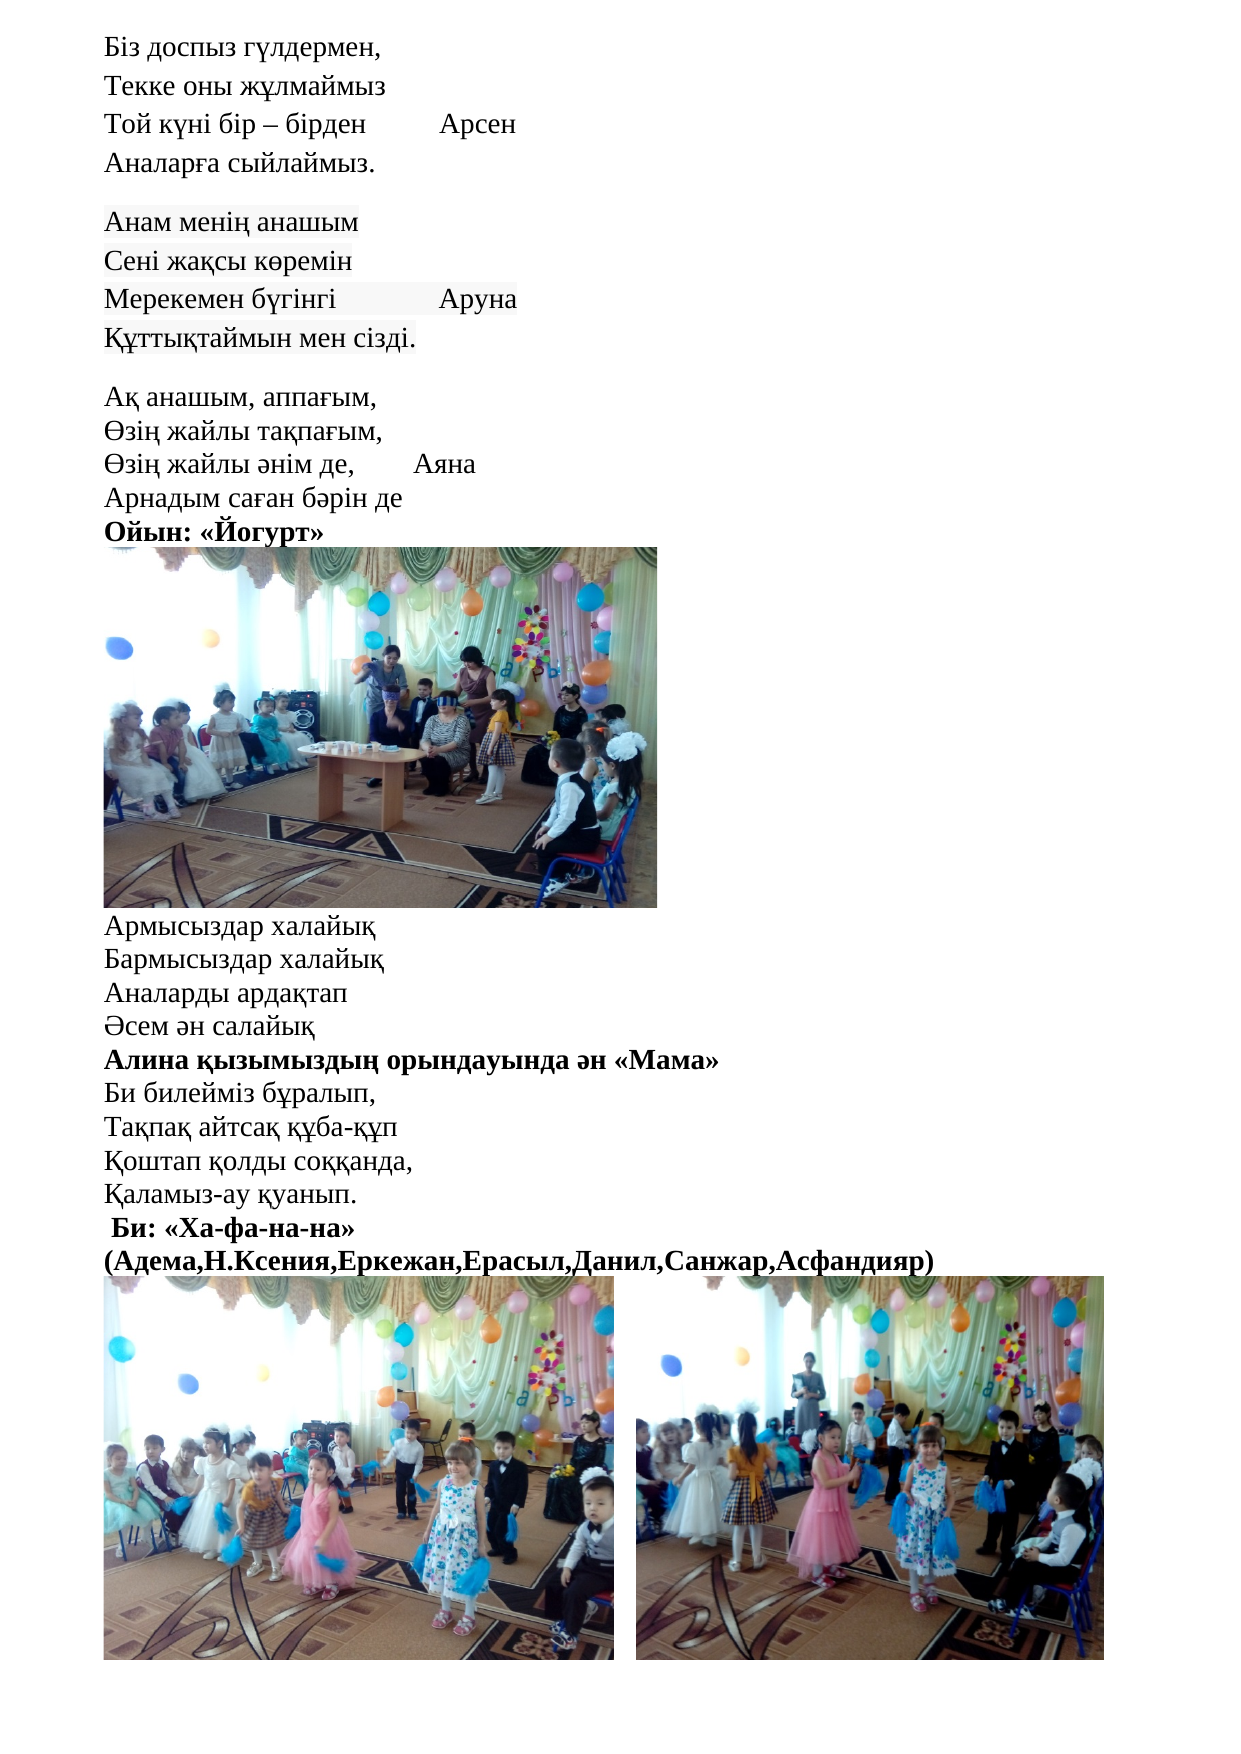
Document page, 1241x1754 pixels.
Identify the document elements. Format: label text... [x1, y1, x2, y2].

text Армысыздар халайық [103, 908, 1152, 941]
text Қаламыз-ау қуанып. [103, 1176, 1152, 1210]
text Би: «Ха-фа-на-на» (Адема,Н.Ксения,Еркежан,Ерасыл,Данил,Санжар,Асфандияр) [103, 1210, 1152, 1277]
picture [636, 1276, 1104, 1660]
text Алина қызымыздың орындауында ән «Мама» [103, 1042, 1152, 1076]
text Әсем ән салайық [103, 1008, 1152, 1042]
picture [103, 547, 658, 908]
text Ойын: «Йогурт» [103, 514, 1152, 547]
text Бармысыздар халайық [103, 941, 1152, 975]
picture [103, 1276, 614, 1660]
text Тақпақ айтсақ құба-құп [103, 1109, 1152, 1143]
text Би билейміз бұралып, [103, 1076, 1152, 1109]
text Аналарды ардақтап [103, 975, 1152, 1008]
text Ақ анашым, аппағым, Өзің жайлы тақпағым, Өзің жайлы әнім де, Аяна Арнадым саған бәрін де [103, 379, 1152, 514]
text Біз доспыз гүлдермен, Текке оны жұлмаймыз Той күні бір – бірден Арсен Аналарға сыйлаймыз. [103, 29, 1152, 179]
text Анам менің анашым Сені жақсы көремін Мерекемен бүгінгі Аруна Құттықтаймын мен сізді. [103, 204, 1152, 354]
text Қоштап қолды соққанда, [103, 1143, 1152, 1176]
